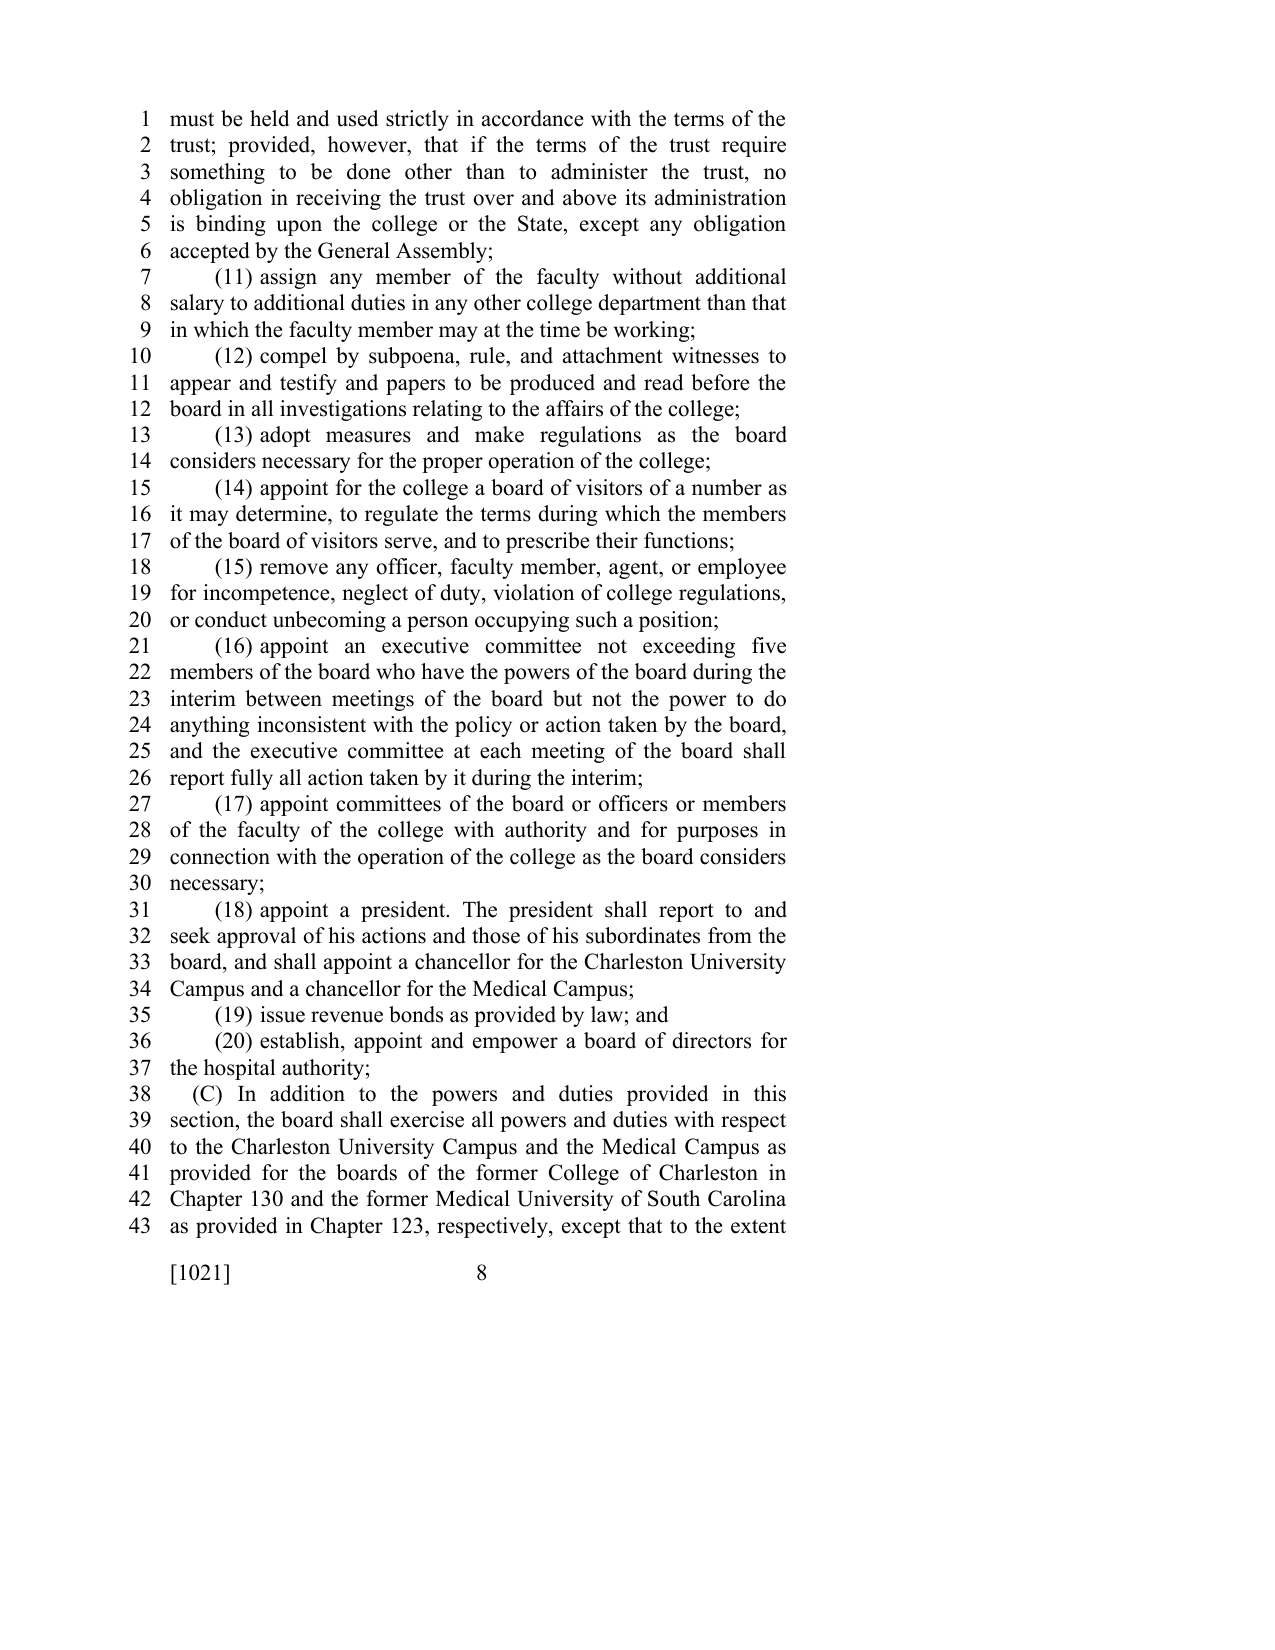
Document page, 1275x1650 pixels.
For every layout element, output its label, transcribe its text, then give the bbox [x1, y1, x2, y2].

text (13) adopt measures and make regulations as the board considers necessary for the proper operation of the college; [169, 421, 787, 474]
text (18) appoint a president. The president shall report to and seek approval of his actions and those of his subordinates from the board, and shall appoint a chancellor for the Charleston University Campus and a chancellor for the Medical Campus; [169, 896, 787, 1001]
text (14) appoint for the college a board of visitors of a number as it may determine, to regulate the terms during which the members of the board of visitors serve, and to prescribe their functions; [169, 474, 787, 553]
text (16) appoint an executive committee not exceeding five members of the board who have the powers of the board during the interim between meetings of the board but not the power to do anything inconsistent with the policy or action taken by the board, and the executive committee at each meeting of the board shall report fully all action taken by it during the interim; [169, 632, 787, 790]
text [169, 105, 787, 263]
text (17) appoint committees of the board or officers or members of the faculty of the college with authority and for purposes in connection with the operation of the college as the board considers necessary; [169, 790, 787, 896]
text (15) remove any officer, faculty member, agent, or employee for incompetence, neglect of duty, violation of college regulations, or conduct unbecoming a person occupying such a position; [169, 553, 787, 632]
text (20) establish, appoint and empower a board of directors for the hospital authority; [169, 1027, 787, 1080]
text (11) assign any member of the faculty without additional salary to additional duties in any other college department than that in which the faculty member may at the time be working; [169, 263, 787, 342]
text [169, 1080, 787, 1238]
text (19) issue revenue bonds as provided by law; and [169, 1001, 787, 1027]
text (12) compel by subpoena, rule, and attachment witnesses to appear and testify and papers to be produced and read before the board in all investigations relating to the affairs of the college; [169, 342, 787, 421]
